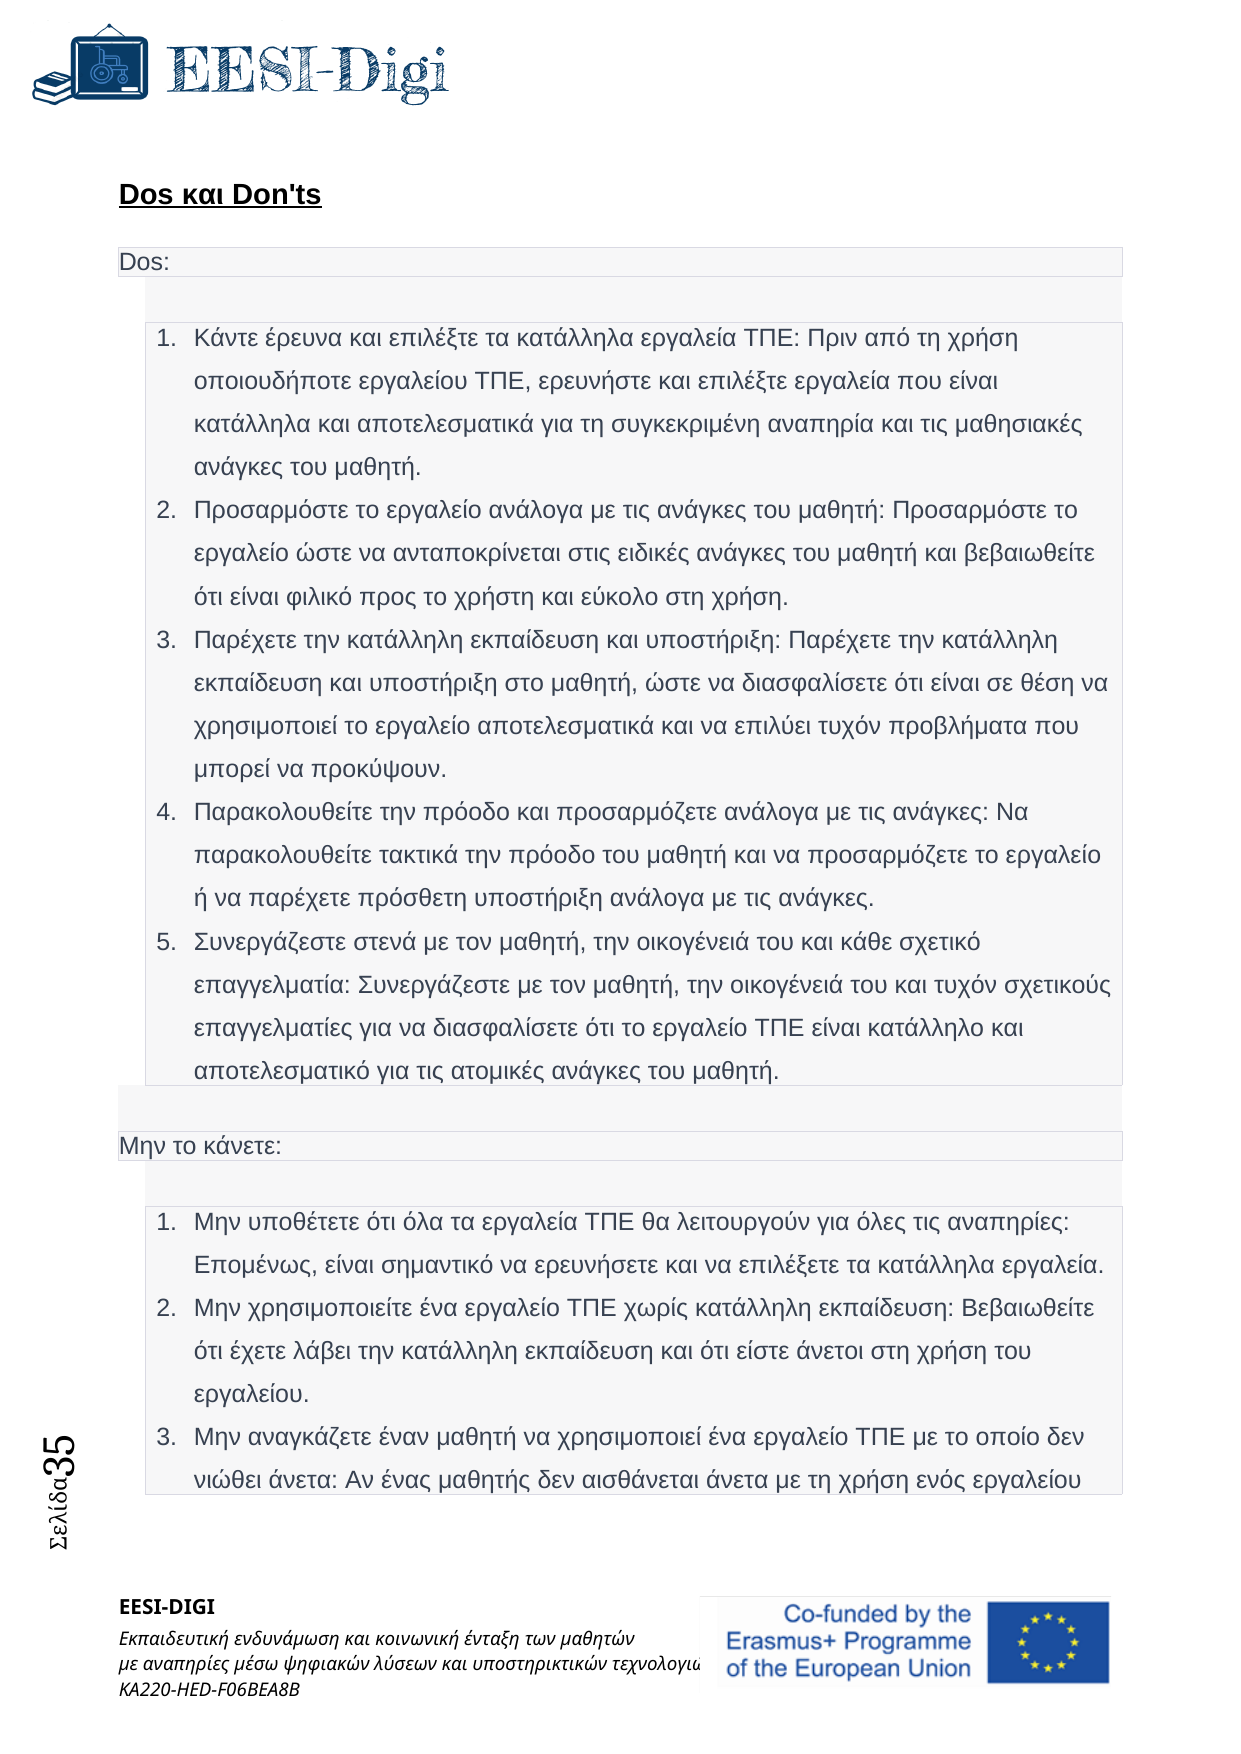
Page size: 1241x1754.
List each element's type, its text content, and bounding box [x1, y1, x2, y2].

list Μην χρησιμοποιείτε ένα εργαλείο ΤΠΕ χωρίς κατάλληλη εκπαίδευση: Βεβαιωθείτε ότι έχετε λάβει την κατάλληλη εκπαίδευση και ότι είστε άνετοι στη χρήση του εργαλείου. [146, 1292, 1122, 1408]
text Dos και Don'ts [118, 177, 1122, 211]
list Προσαρμόστε το εργαλείο ανάλογα με τις ανάγκες του μαθητή: Προσαρμόστε το εργαλείο ώστε να ανταποκρίνεται στις ειδικές ανάγκες του μαθητή και βεβαιωθείτε ότι είναι φιλικό προς το χρήστη και εύκολο στη χρήση. [146, 495, 1122, 610]
list Μην υποθέτετε ότι όλα τα εργαλεία ΤΠΕ θα λειτουργούν για όλες τις αναπηρίες: Επομένως, είναι σημαντικό να ερευνήσετε και να επιλέξετε τα κατάλληλα εργαλεία. [146, 1207, 1122, 1278]
list Συνεργάζεστε στενά με τον μαθητή, την οικογένειά του και κάθε σχετικό επαγγελματία: Συνεργάζεστε με τον μαθητή, την οικογένειά του και τυχόν σχετικούς επαγγελματίες για να διασφαλίσετε ότι το εργαλείο ΤΠΕ είναι κατάλληλο και αποτελεσματικό για τις ατομικές ανάγκες του μαθητή. [146, 926, 1122, 1085]
list Κάντε έρευνα και επιλέξτε τα κατάλληλα εργαλεία ΤΠΕ: Πριν από τη χρήση οποιουδήποτε εργαλείου ΤΠΕ, ερευνήστε και επιλέξτε εργαλεία που είναι κατάλληλα και αποτελεσματικά για τη συγκεκριμένη αναπηρία και τις μαθησιακές ανάγκες του μαθητή. [146, 323, 1122, 481]
list Παρέχετε την κατάλληλη εκπαίδευση και υποστήριξη: Παρέχετε την κατάλληλη εκπαίδευση και υποστήριξη στο μαθητή, ώστε να διασφαλίσετε ότι είναι σε θέση να χρησιμοποιεί το εργαλείο αποτελεσματικά και να επιλύει τυχόν προβλήματα που μπορεί να προκύψουν. [146, 624, 1122, 783]
picture [29, 20, 448, 106]
list Παρακολουθείτε την πρόοδο και προσαρμόζετε ανάλογα με τις ανάγκες: Να παρακολουθείτε τακτικά την πρόοδο του μαθητή και να προσαρμόζετε το εργαλείο ή να παρέχετε πρόσθετη υποστήριξη ανάλογα με τις ανάγκες. [146, 797, 1122, 912]
text Dos: [119, 248, 1122, 276]
text Μην το κάνετε: [119, 1132, 1122, 1160]
picture [698, 1595, 1110, 1693]
